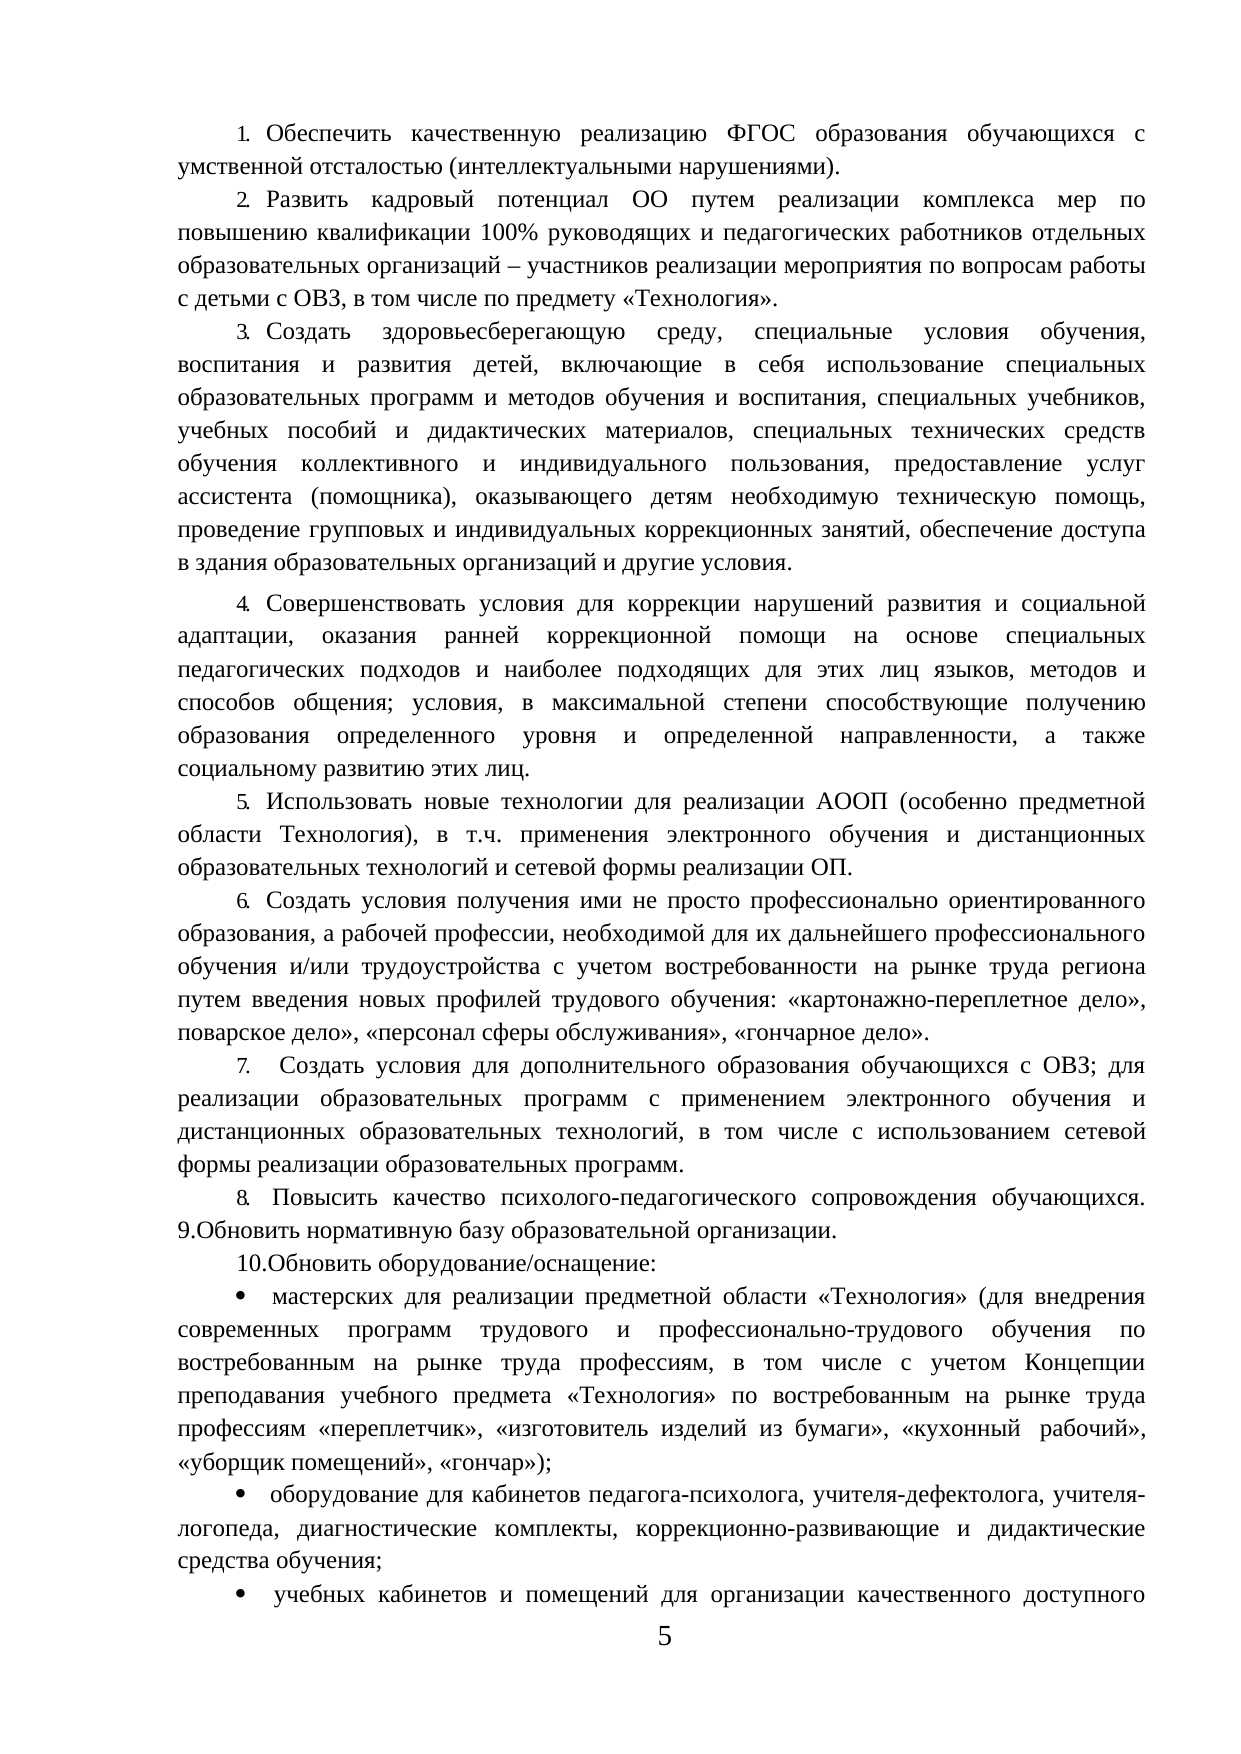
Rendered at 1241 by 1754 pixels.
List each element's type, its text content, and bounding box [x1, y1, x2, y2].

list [177, 1579, 1146, 1607]
list Создать условия получения ими не просто профессионально ориентированного образования, а рабочей профессии, необходимой для их дальнейшего профессионального обучения и/или трудоустройства с учетом востребованности на рынке труда региона путем введения новых профилей трудового обучения: «картонажно-переплетное дело», поварское дело», «персонал сферы обслуживания», «гончарное дело». [177, 885, 1146, 1046]
list Совершенствовать условия для коррекции нарушений развития и социальной адаптации, оказания ранней коррекционной помощи на основе специальных педагогических подходов и наиболее подходящих для этих лиц языков, методов и способов общения; условия, в максимальной степени способствующие получению образования определенного уровня и определенной направленности, а также социальному развитию этих лиц. [177, 588, 1146, 781]
list Использовать новые технологии для реализации АООП (особенно предметной области Технология), в т.ч. применения электронного обучения и дистанционных образовательных технологий и сетевой формы реализации ОП. [177, 786, 1146, 881]
list Создать условия для дополнительного образования обучающихся с ОВЗ; для реализации образовательных программ с применением электронного обучения и дистанционных образовательных технологий, в том числе с использованием сетевой формы реализации образовательных программ. [177, 1050, 1146, 1178]
list Повысить качество психолого-педагогического сопровождения обучающихся. 9.Обновить нормативную базу образовательной организации. [177, 1182, 1146, 1244]
text 10.Обновить оборудование/оснащение: [177, 1248, 1146, 1277]
list Развить кадровый потенциал ОО путем реализации комплекса мер по повышению квалификации 100% руководящих и педагогических работников отдельных образовательных организаций – участников реализации мероприятия по вопросам работы с детьми с ОВЗ, в том числе по предмету «Технология». [177, 184, 1146, 312]
list Обеспечить качественную реализацию ФГОС образования обучающихся с умственной отсталостью (интеллектуальными нарушениями). [177, 118, 1146, 180]
list оборудование для кабинетов педагога-психолога, учителя-дефектолога, учителя- логопеда, диагностические комплекты, коррекционно-развивающие и дидактические средства обучения; [177, 1479, 1146, 1574]
list мастерских для реализации предметной области «Технология» (для внедрения современных программ трудового и профессионально-трудового обучения по востребованным на рынке труда профессиям, в том числе с учетом Концепции преподавания учебного предмета «Технология» по востребованным на рынке труда профессиям «переплетчик», «изготовитель изделий из бумаги», «кухонный рабочий», «уборщик помещений», «гончар»); [177, 1281, 1146, 1475]
list Создать здоровьесберегающую среду, специальные условия обучения, воспитания и развития детей, включающие в себя использование специальных образовательных программ и методов обучения и воспитания, специальных учебников, учебных пособий и дидактических материалов, специальных технических средств обучения коллективного и индивидуального пользования, предоставление услуг ассистента (помощника), оказывающего детям необходимую техническую помощь, проведение групповых и индивидуальных коррекционных занятий, обеспечение доступа в здания образовательных организаций и другие условия. [177, 316, 1146, 576]
